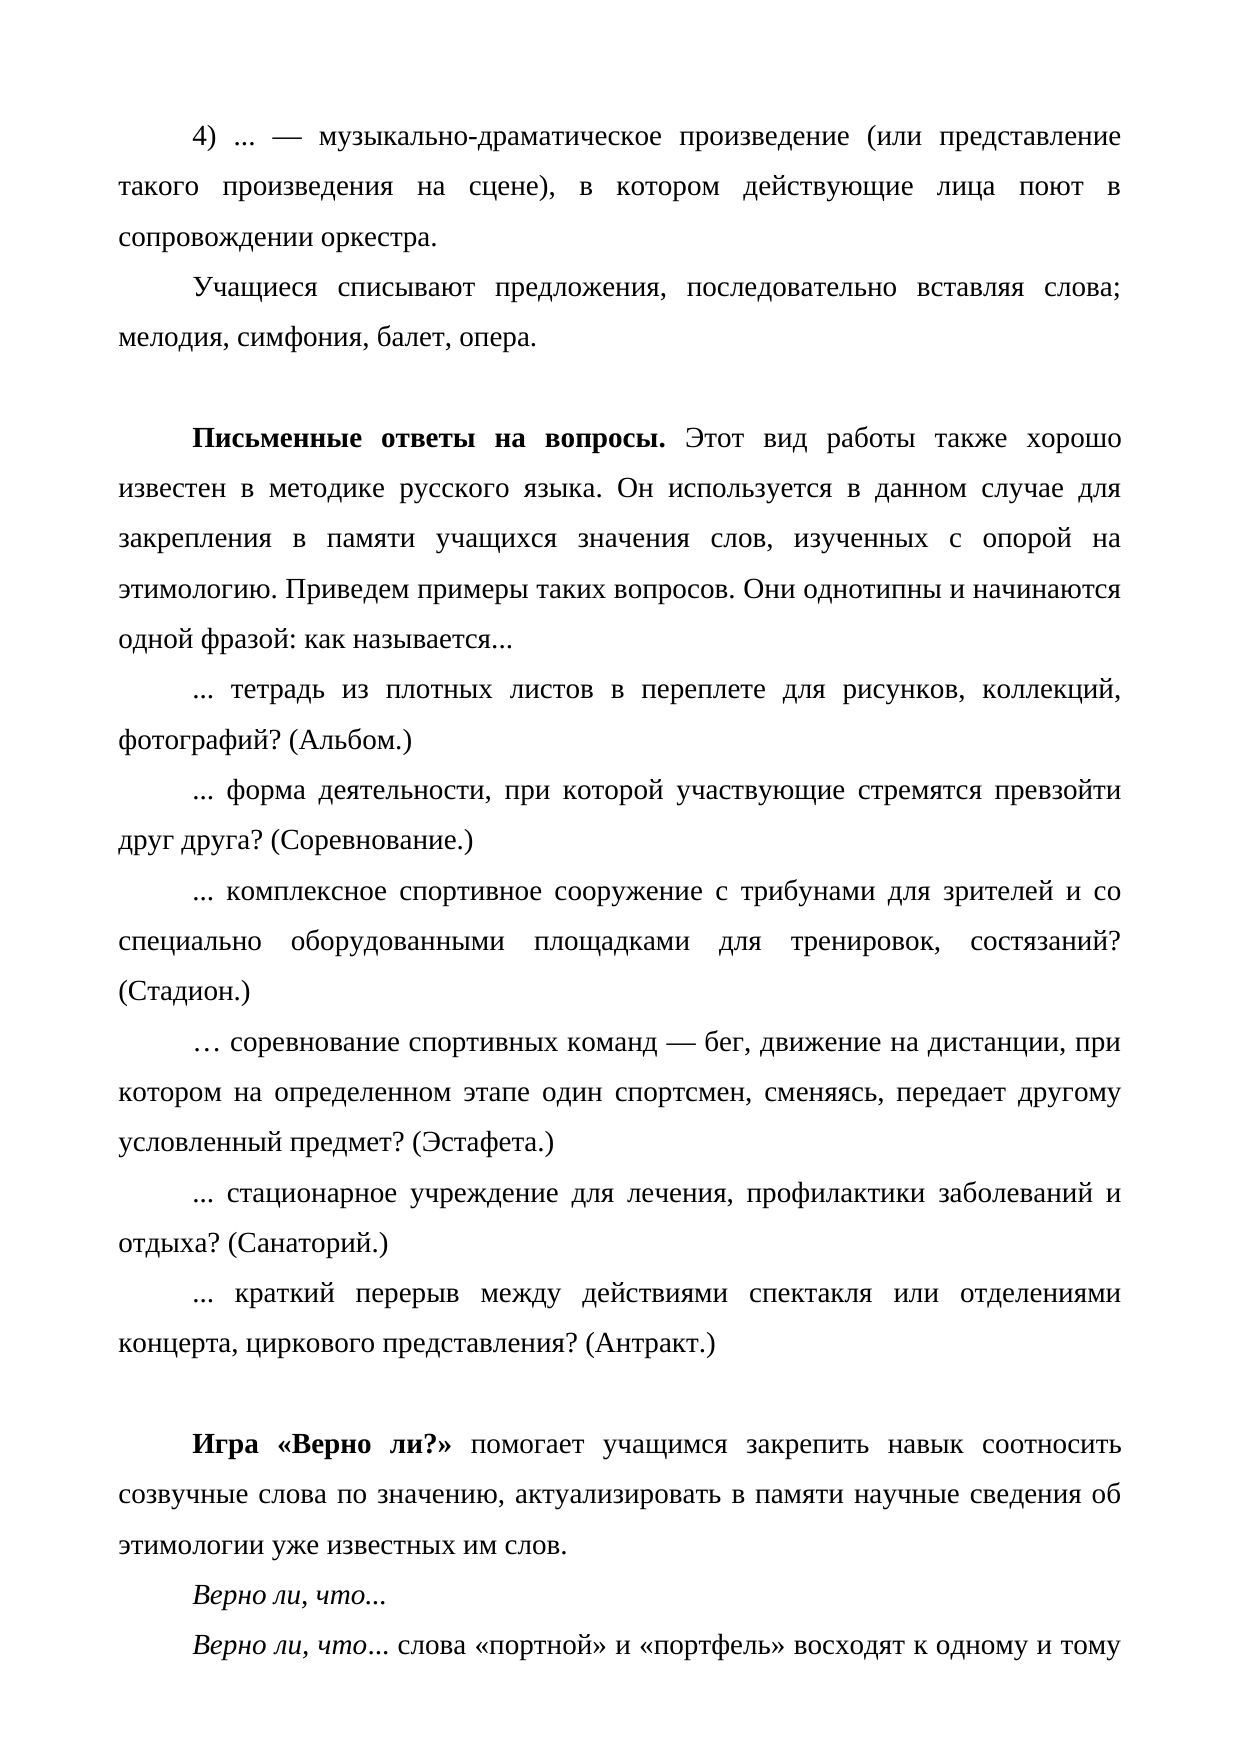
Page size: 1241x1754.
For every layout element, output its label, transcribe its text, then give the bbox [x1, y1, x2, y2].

text … соревнование спортивных команд — бег, движение на дистанции, при котором на определенном этапе один спортсмен, сменяясь, передает другому условленный предмет? (Эстафета.) [118, 1024, 1122, 1158]
text ... стационарное учреждение для лечения, профилактики заболеваний и отдыха? (Санаторий.) [118, 1175, 1122, 1258]
text Верно ли, что... [118, 1577, 1122, 1611]
text 4) ... — музыкально-драматическое произведение (или представление такого произведения на сцене), в котором действующие лица поют в сопровождении оркестра. [118, 118, 1122, 252]
text ... комплексное спортивное сооружение с трибунами для зрителей и со специально оборудованными площадками для тренировок, состязаний? (Стадион.) [118, 873, 1122, 1007]
text ... тетрадь из плотных листов в переплете для рисунков, коллекций, фотографий? (Альбом.) [118, 672, 1122, 755]
text ... форма деятельности, при которой участвующие стремятся превзойти друг друга? (Соревнование.) [118, 772, 1122, 856]
text ... краткий перерыв между действиями спектакля или отделениями концерта, циркового представления? (Антракт.) [118, 1275, 1122, 1359]
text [118, 1627, 1122, 1661]
text Игра «Верно ли?» помогает учащимся закрепить навык соотносить созвучные слова по значению, актуализировать в памяти научные сведения об этимологии уже известных им слов. [118, 1426, 1122, 1560]
text Письменные ответы на вопросы. Этот вид работы также хорошо известен в методике русского языка. Он используется в данном случае для закрепления в памяти учащихся значения слов, изученных с опорой на этимологию. Приведем примеры таких вопросов. Они однотипны и начинаются одной фразой: как называется... [118, 420, 1122, 655]
text Учащиеся списывают предложения, последовательно вставляя слова; мелодия, симфония, балет, опера. [118, 269, 1122, 353]
